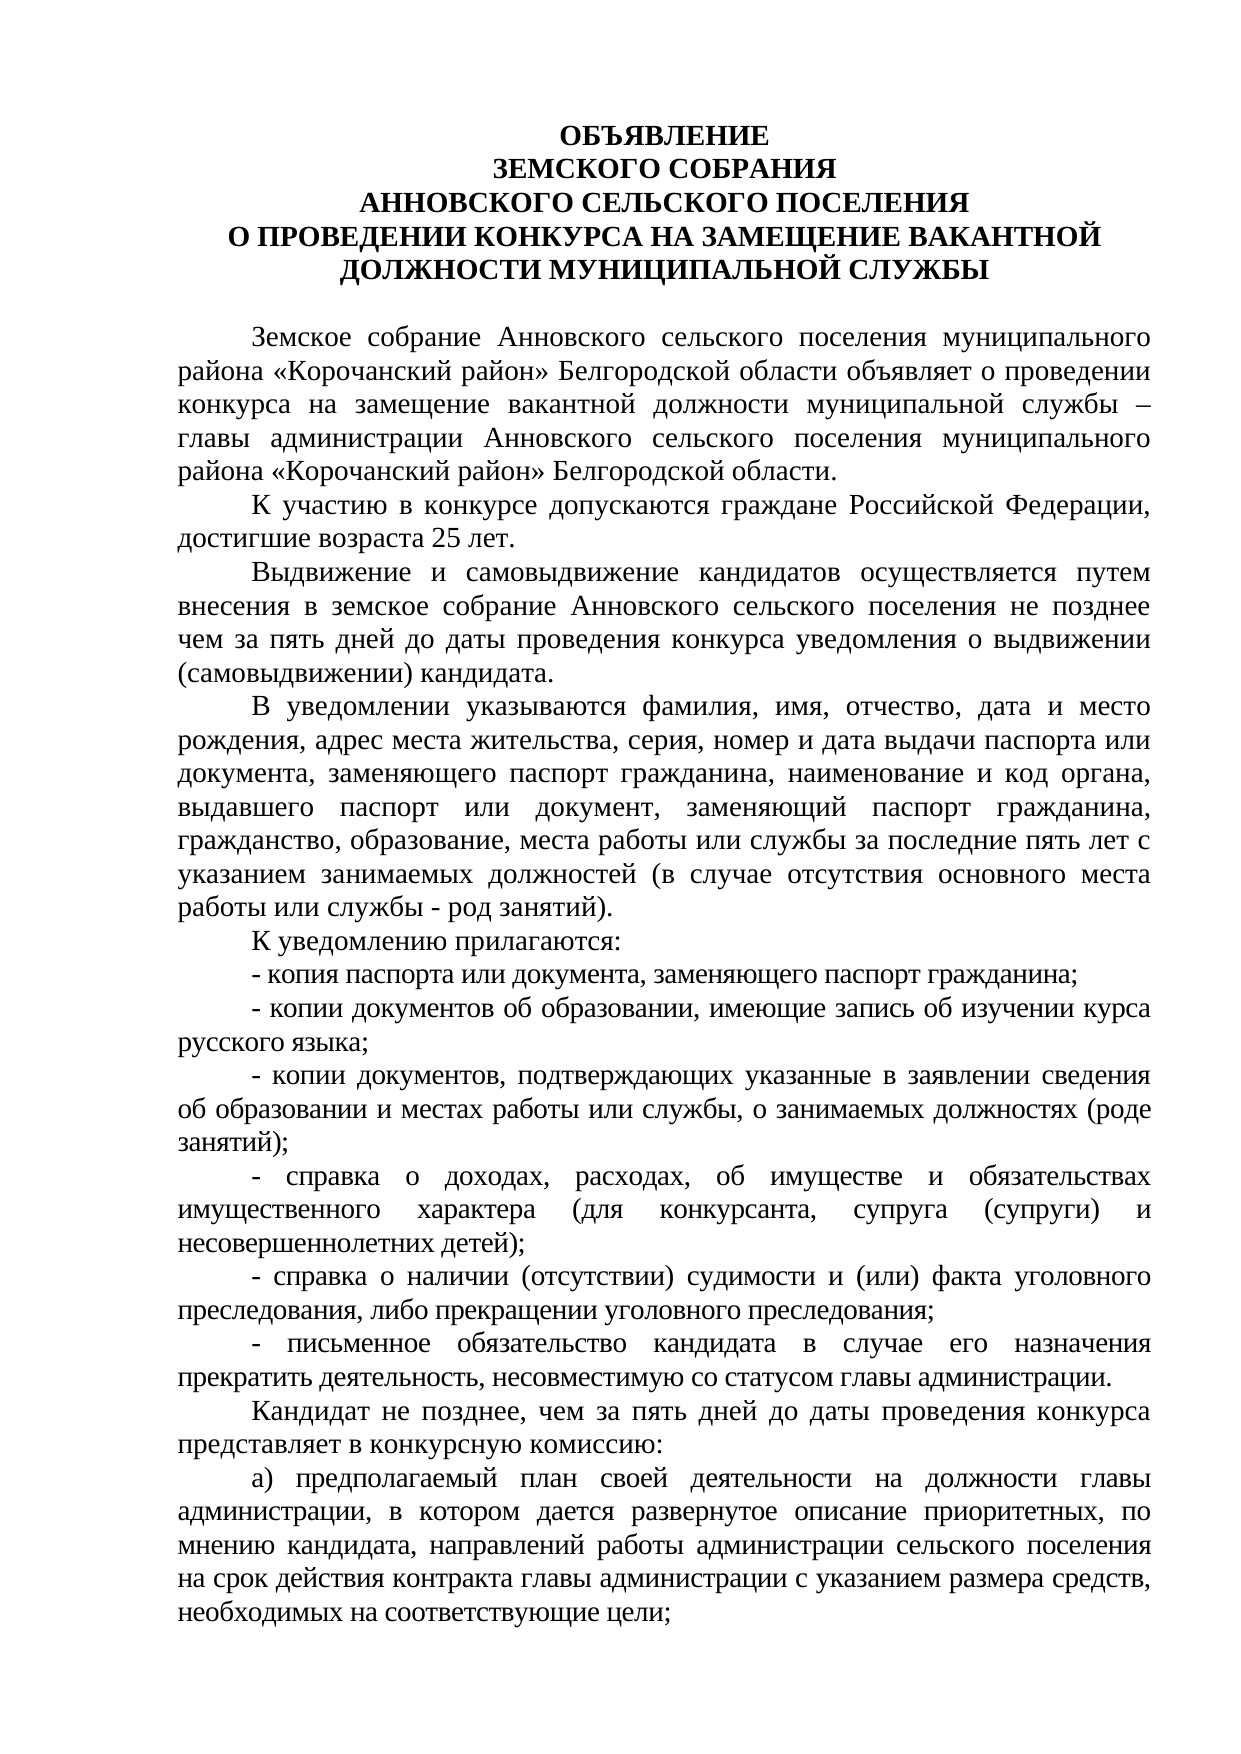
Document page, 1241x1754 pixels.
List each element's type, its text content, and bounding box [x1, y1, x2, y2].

text а) предполагаемый план своей деятельности на должности главы администрации, в котором дается развернутое описание приоритетных, по мнению кандидата, направлений работы администрации сельского поселения на срок действия контракта главы администрации с указанием размера средств, необходимых на соответствующие цели; [177, 1460, 1152, 1627]
text К участию в конкурсе допускаются граждане Российской Федерации, достигшие возраста 25 лет. [177, 487, 1152, 554]
text ОБЪЯВЛЕНИЕ ЗЕМСКОГО СОБРАНИЯ [177, 118, 1152, 185]
text Выдвижение и самовыдвижение кандидатов осуществляется путем внесения в земское собрание Анновского сельского поселения не позднее чем за пять дней до даты проведения конкурса уведомления о выдвижении (самовыдвижении) кандидата. [177, 554, 1152, 688]
text - справка о наличии (отсутствии) судимости и (или) факта уголовного преследования, либо прекращении уголовного преследования; [177, 1258, 1152, 1326]
text К уведомлению прилагаются: [177, 923, 1152, 957]
text - копии документов об образовании, имеющие запись об изучении курса русского языка; [177, 990, 1152, 1057]
text - письменное обязательство кандидата в случае его назначения прекратить деятельность, несовместимую со статусом главы администрации. [177, 1326, 1152, 1393]
text Земское собрание Анновского сельского поселения муниципального района «Корочанский район» Белгородской области объявляет о проведении конкурса на замещение вакантной должности муниципальной службы – главы администрации Анновского сельского поселения муниципального района «Корочанский район» Белгородской области. [177, 319, 1152, 487]
text - копии документов, подтверждающих указанные в заявлении сведения об образовании и местах работы или службы, о занимаемых должностях (роде занятий); [177, 1057, 1152, 1158]
text В уведомлении указываются фамилия, имя, отчество, дата и место рождения, адрес места жительства, серия, номер и дата выдачи паспорта или документа, заменяющего паспорт гражданина, наименование и код органа, выдавшего паспорт или документ, заменяющий паспорт гражданина, гражданство, образование, места работы или службы за последние пять лет с указанием занимаемых должностей (в случае отсутствия основного места работы или службы - род занятий). [177, 688, 1152, 923]
text Кандидат не позднее, чем за пять дней до даты проведения конкурса представляет в конкурсную комиссию: [177, 1393, 1152, 1460]
text - копия паспорта или документа, заменяющего паспорт гражданина; [177, 957, 1152, 990]
text - справка о доходах, расходах, об имуществе и обязательствах имущественного характера (для конкурсанта, супруга (супруги) и несовершеннолетних детей); [177, 1158, 1152, 1258]
text АННОВСКОГО СЕЛЬСКОГО ПОСЕЛЕНИЯ О ПРОВЕДЕНИИ КОНКУРСА НА ЗАМЕЩЕНИЕ ВАКАНТНОЙ ДОЛЖНОСТИ МУНИЦИПАЛЬНОЙ СЛУЖБЫ [177, 185, 1152, 286]
